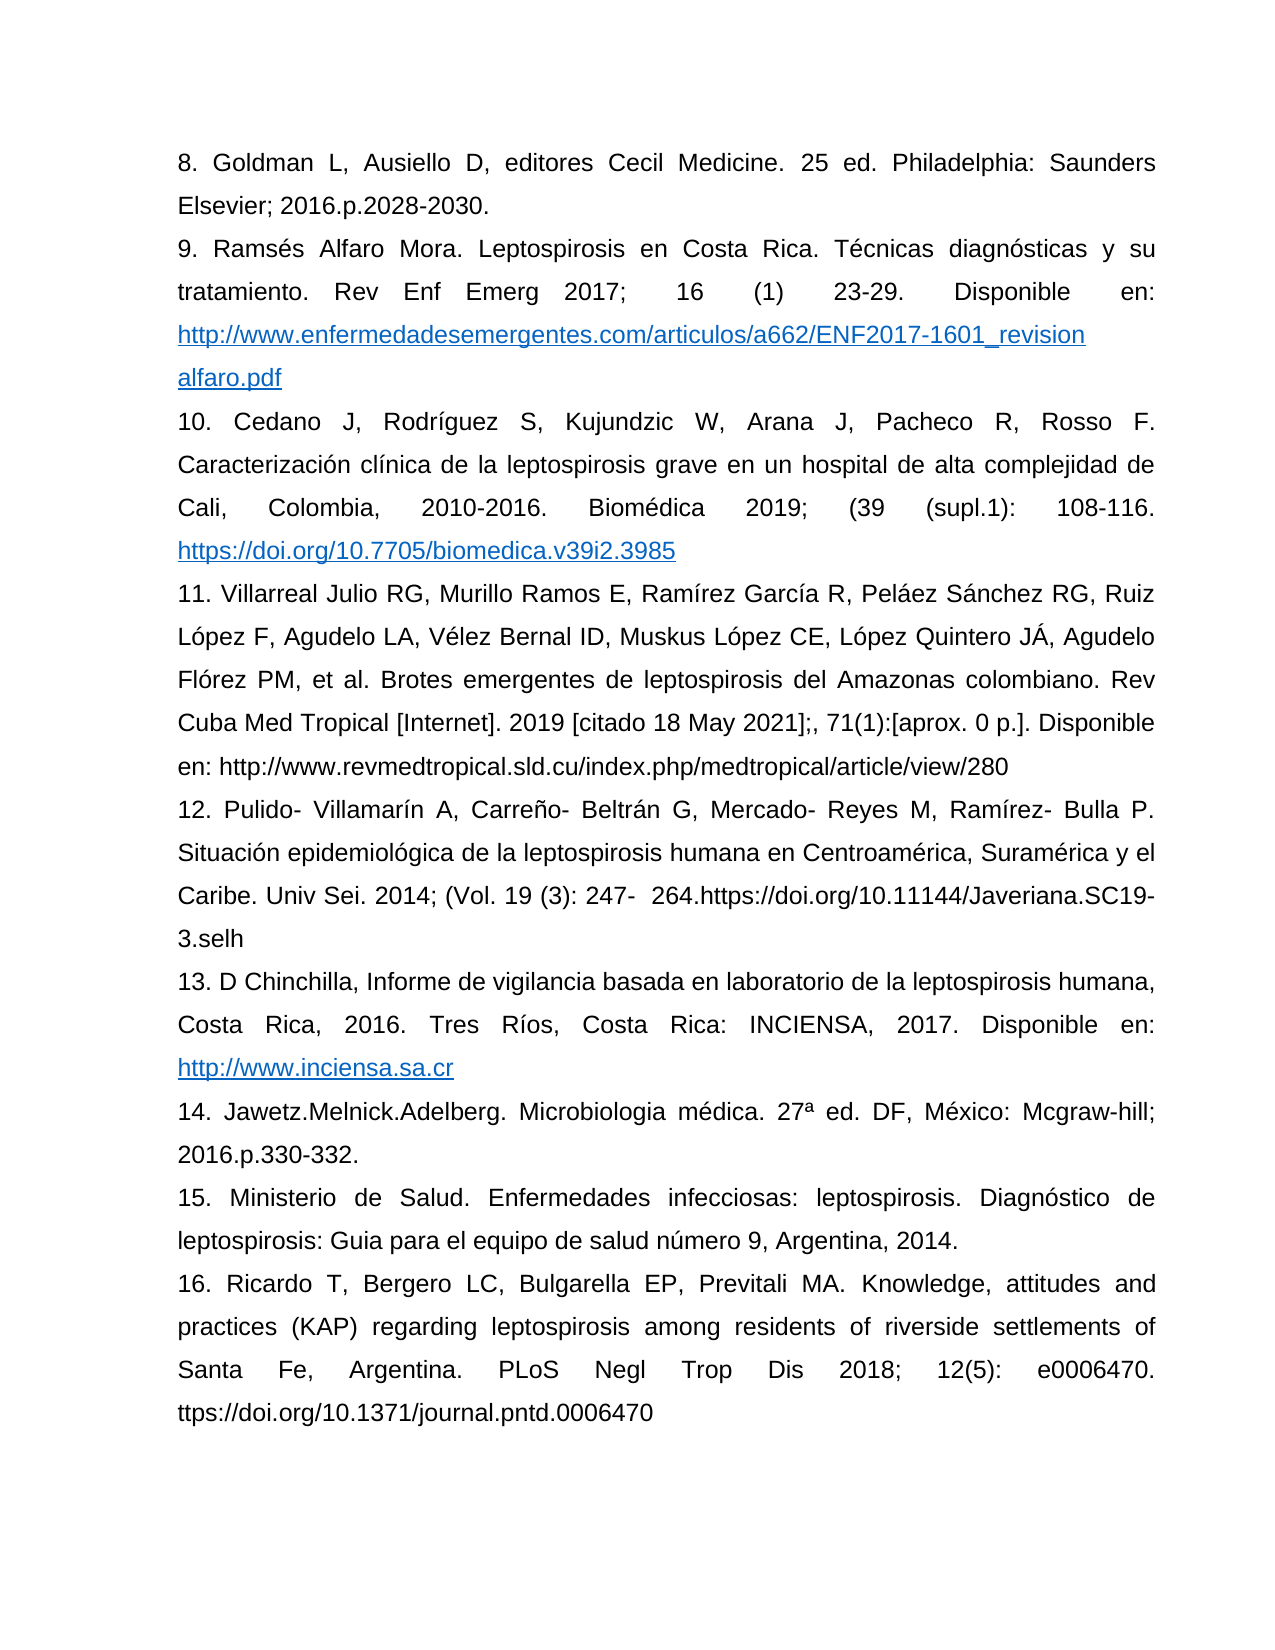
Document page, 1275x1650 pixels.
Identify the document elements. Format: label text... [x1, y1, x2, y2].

text 14. Jawetz.Melnick.Adelberg. Microbiologia médica. 27ª ed. DF, México: Mcgraw-hill; 2016.p.330-332. [177, 1096, 1157, 1168]
text 12. Pulido- Villamarín A, Carreño- Beltrán G, Mercado- Reyes M, Ramírez- Bulla P. Situación epidemiológica de la leptospirosis humana en Centroamérica, Suramérica y el Caribe. Univ Sei. 2014; (Vol. 19 (3): 247- 264.https://doi.org/10.11144/Javeriana.SC19-3.selh [177, 794, 1157, 953]
text 15. Ministerio de Salud. Enfermedades infecciosas: leptospirosis. Diagnóstico de leptospirosis: Guia para el equipo de salud número 9, Argentina, 2014. [177, 1183, 1157, 1254]
text 13. D Chinchilla, Informe de vigilancia basada en laboratorio de la leptospirosis humana, Costa Rica, 2016. Tres Ríos, Costa Rica: INCIENSA, 2017. Disponible en: http://www.inciensa.sa.cr [177, 967, 1157, 1082]
text 8. Goldman L, Ausiello D, editores Cecil Medicine. 25 ed. Philadelphia: Saunders Elsevier; 2016.p.2028-2030. [177, 148, 1157, 219]
text 10. Cedano J, Rodríguez S, Kujundzic W, Arana J, Pacheco R, Rosso F. Caracterización clínica de la leptospirosis grave en un hospital de alta complejidad de Cali, Colombia, 2010-2016. Biomédica 2019; (39 (supl.1): 108-116. https://doi.org/10.7705/biomedica.v39i2.3985 [177, 406, 1157, 564]
text 16. Ricardo T, Bergero LC, Bulgarella EP, Previtali MA. Knowledge, attitudes and practices (KAP) regarding leptospirosis among residents of riverside settlements of Santa Fe, Argentina. PLoS Negl Trop Dis 2018; 12(5): e0006470. ttps://doi.org/10.1371/journal.pntd.0006470 [177, 1269, 1157, 1427]
text 11. Villarreal Julio RG, Murillo Ramos E, Ramírez García R, Peláez Sánchez RG, Ruiz López F, Agudelo LA, Vélez Bernal ID, Muskus López CE, López Quintero JÁ, Agudelo Flórez PM, et al. Brotes emergentes de leptospirosis del Amazonas colombiano. Rev Cuba Med Tropical [Internet]. 2019 [citado 18 May 2021];, 71(1):[aprox. 0 p.]. Disponible en: http://www.revmedtropical.sld.cu/index.php/medtropical/article/view/280 [177, 579, 1157, 780]
text 9. Ramsés Alfaro Mora. Leptospirosis en Costa Rica. Técnicas diagnósticas y su tratamiento. Rev Enf Emerg 2017; 16 (1) 23-29. Disponible en: http://www.enfermedadesemergentes.com/articulos/a662/ENF2017-1601_revision alfaro.pdf [177, 234, 1157, 392]
